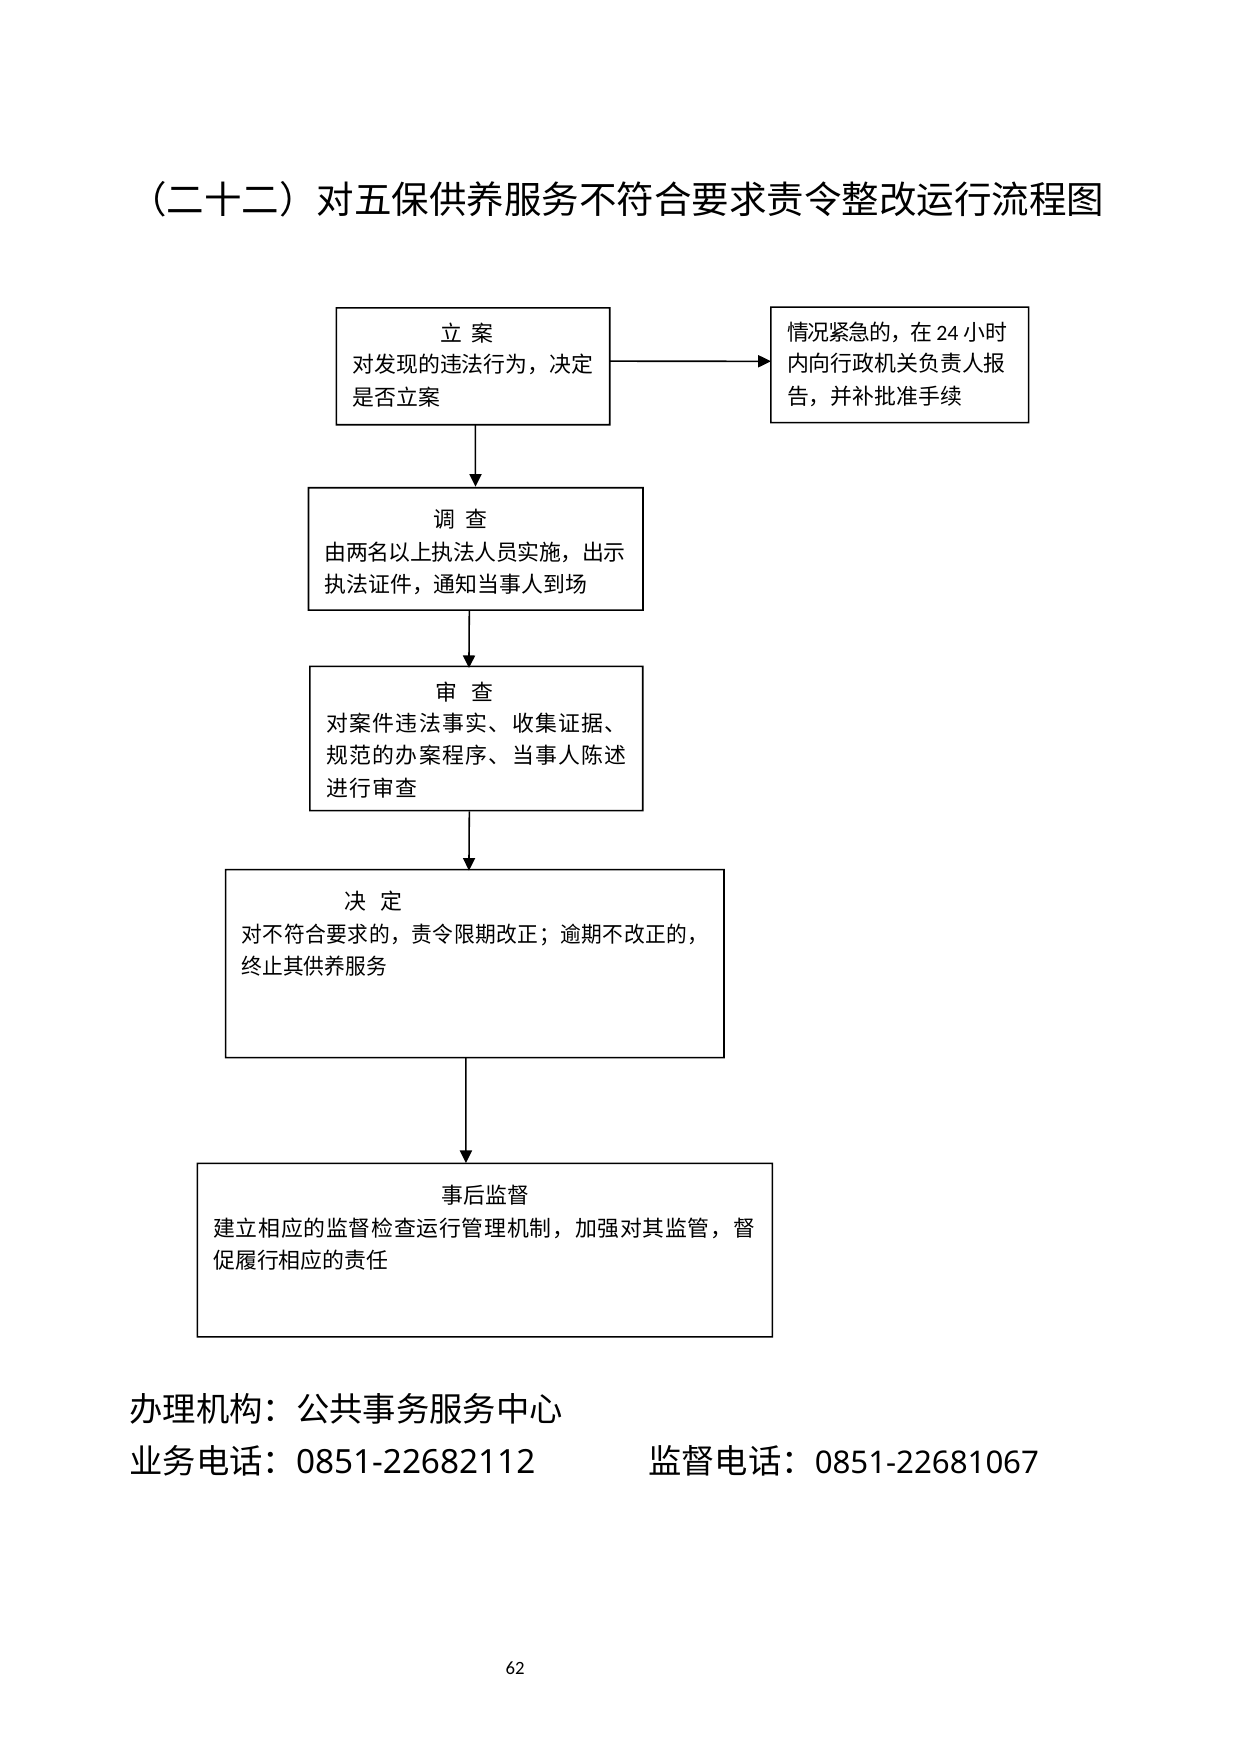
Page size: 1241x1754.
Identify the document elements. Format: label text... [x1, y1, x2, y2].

text 业务电话：0851-22682112 监督电话：0851-22681067 [129, 1434, 1182, 1483]
subtitle （二十二）对五保供养服务不符合要求责令整改运行流程图 [129, 170, 1123, 224]
text 办理机构：公共事务服务中心 [129, 1383, 1182, 1431]
